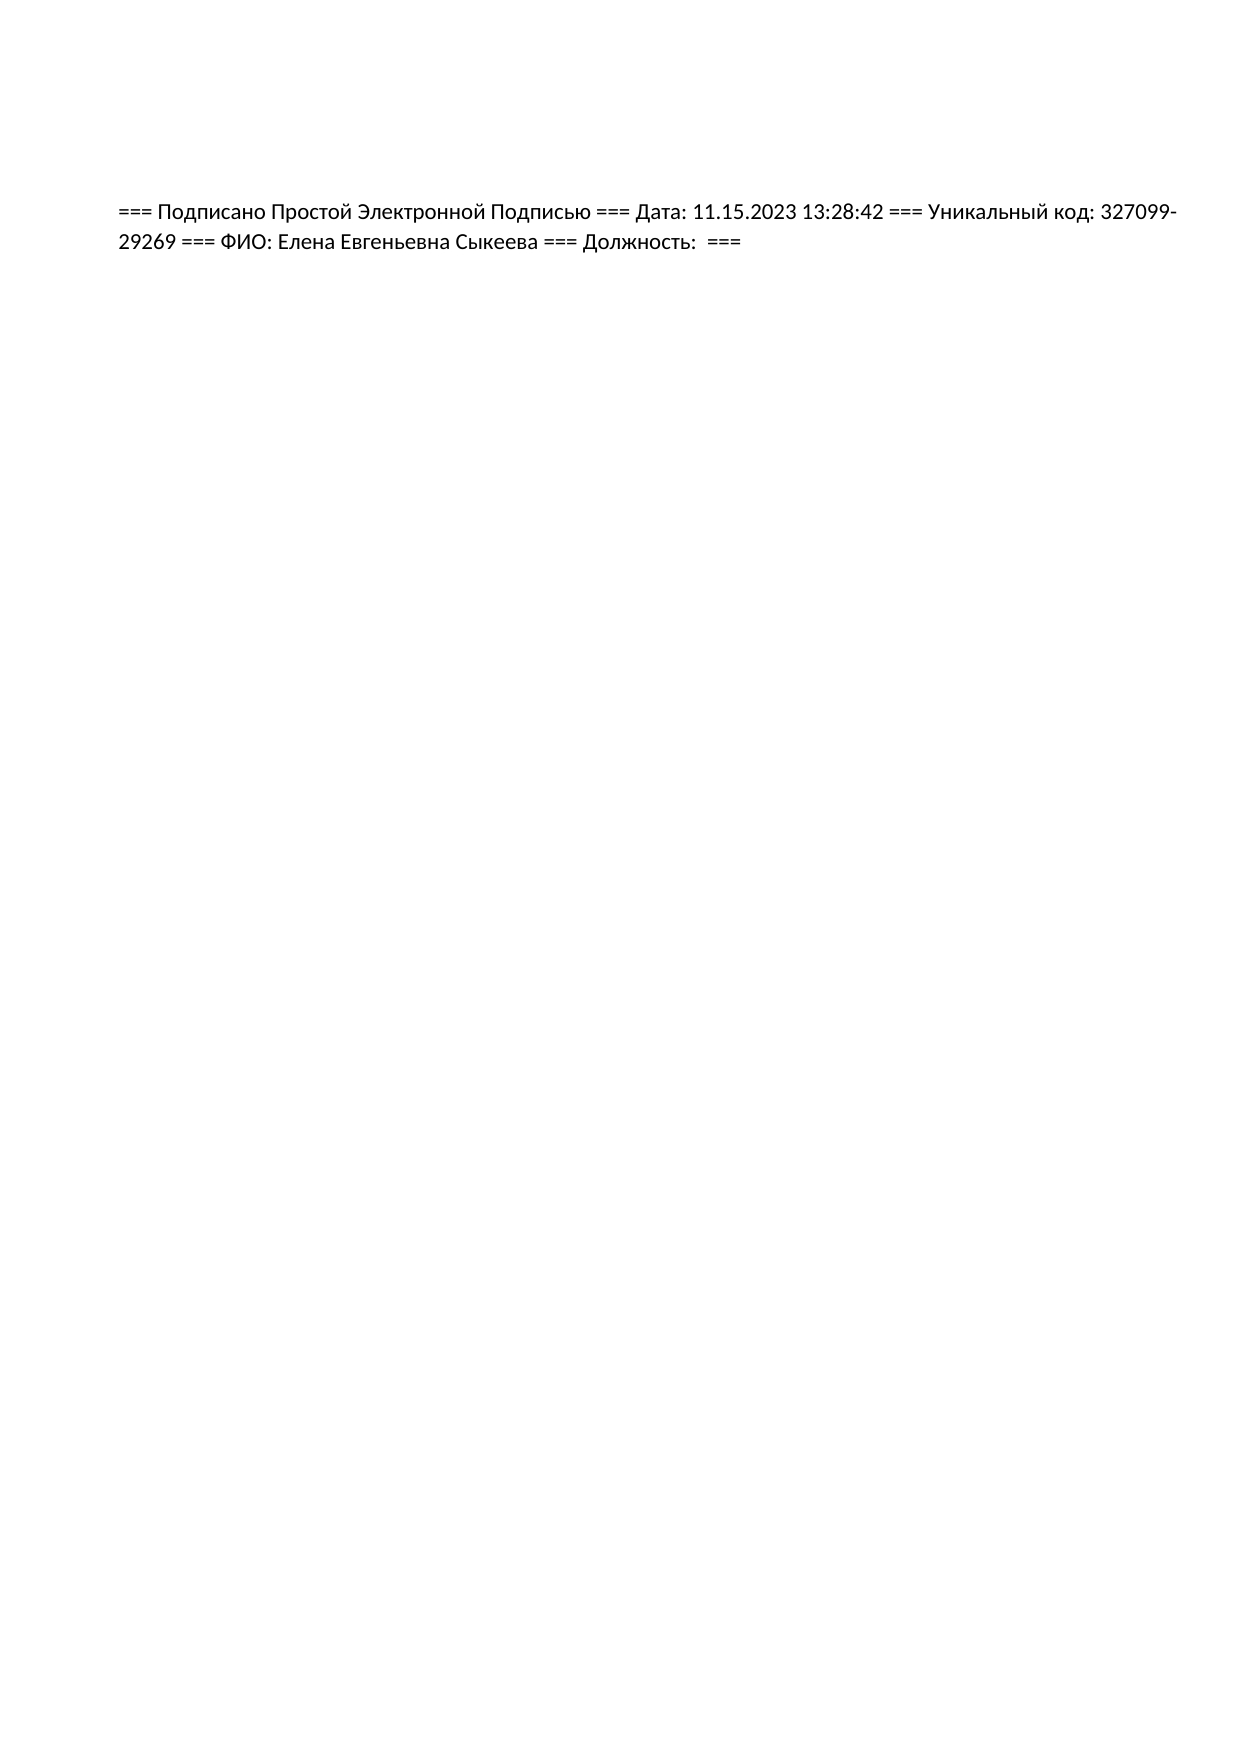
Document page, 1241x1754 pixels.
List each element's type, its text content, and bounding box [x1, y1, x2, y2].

text === Подписано Простой Электронной Подписью === Дата: 11.15.2023 13:28:42 === Уникальный код: 327099-29269 === ФИО: Елена Евгеньевна Сыкеева === Должность: === [118, 197, 1181, 255]
